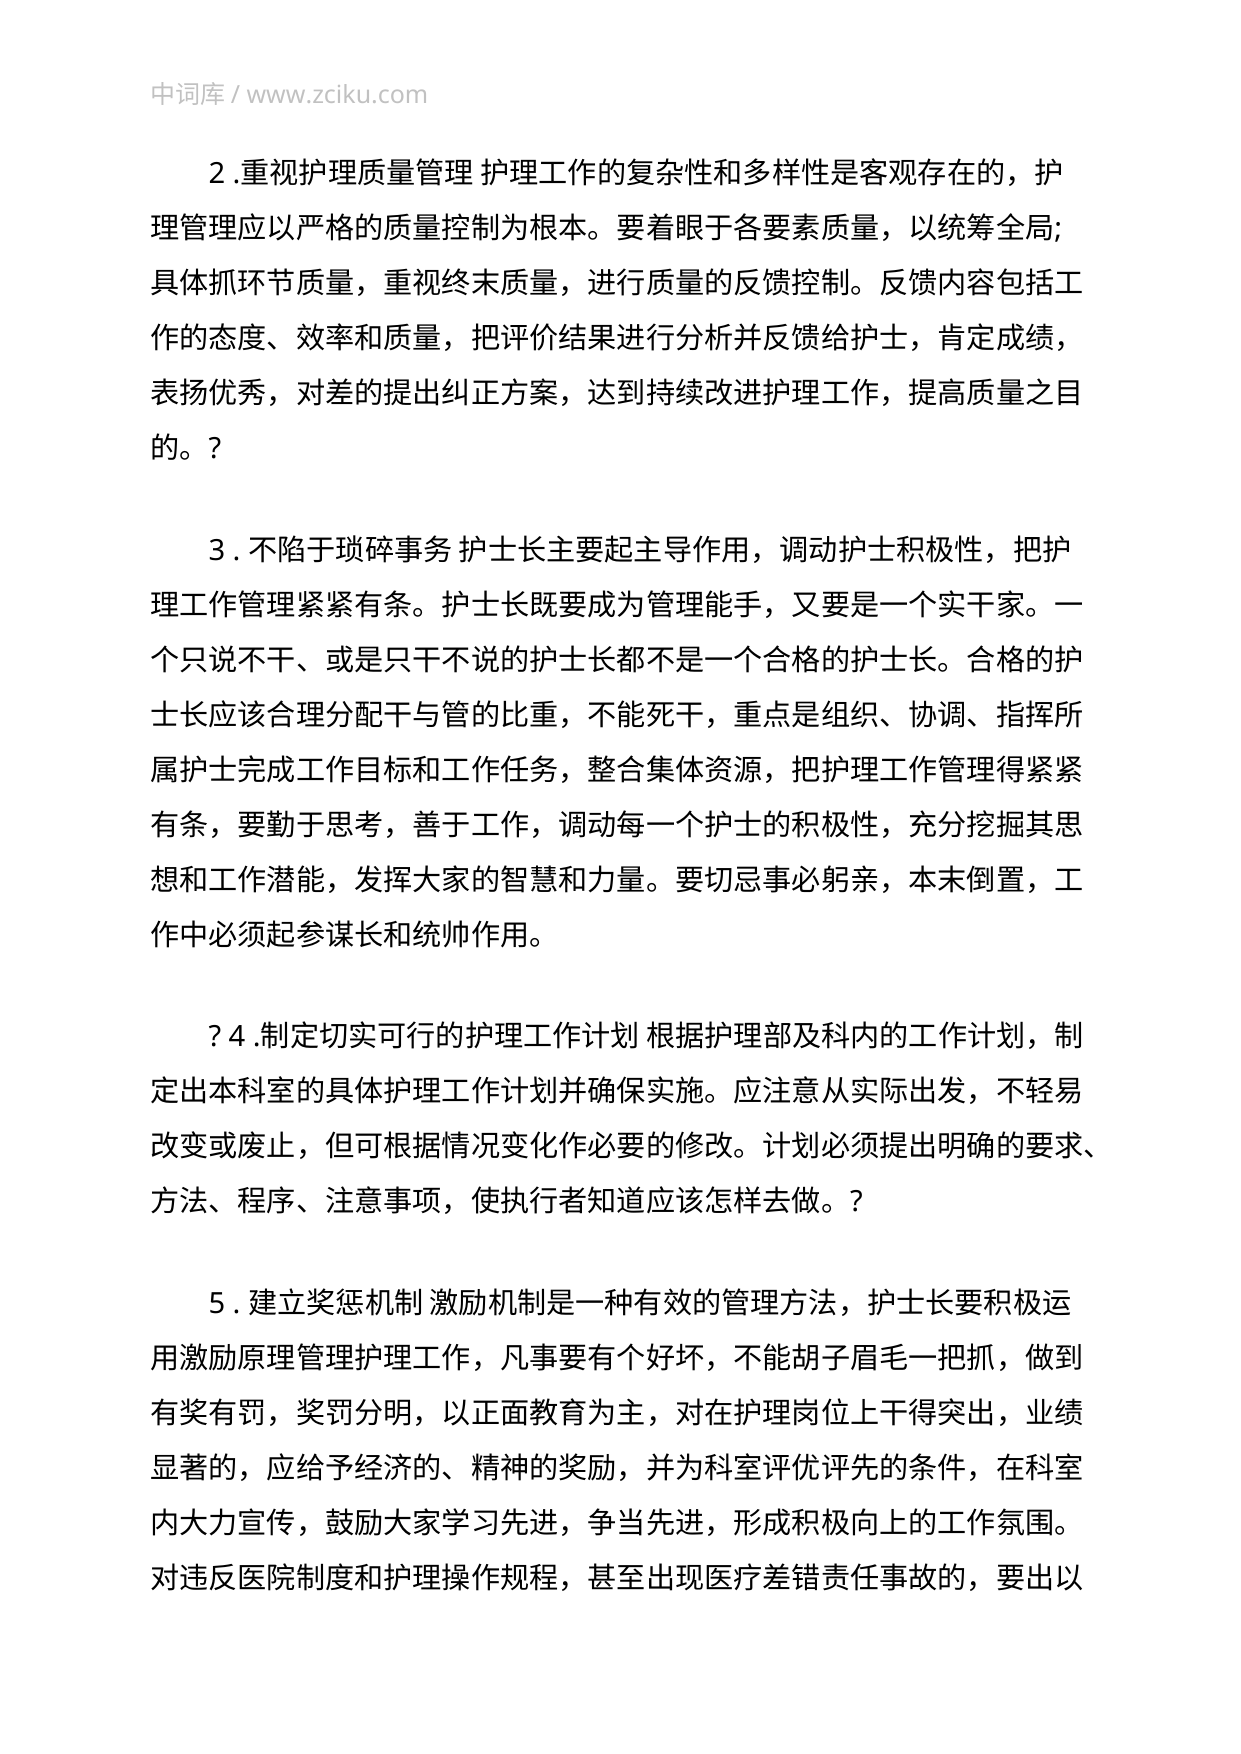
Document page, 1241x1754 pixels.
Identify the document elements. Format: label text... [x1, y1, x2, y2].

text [150, 1279, 1090, 1596]
text ? 4 .制定切实可行的护理工作计划 根据护理部及科内的工作计划，制定出本科室的具体护理工作计划并确保实施。应注意从实际出发，不轻易改变或废止，但可根据情况变化作必要的修改。计划必须提出明确的要求、方法、程序、注意事项，使执行者知道应该怎样去做。? [150, 1013, 1090, 1220]
text 3 . 不陷于琐碎事务 护士长主要起主导作用，调动护士积极性，把护理工作管理紧紧有条。护士长既要成为管理能手，又要是一个实干家。一个只说不干、或是只干不说的护士长都不是一个合格的护士长。合格的护士长应该合理分配干与管的比重，不能死干，重点是组织、协调、指挥所属护士完成工作目标和工作任务，整合集体资源，把护理工作管理得紧紧有条，要勤于思考，善于工作，调动每一个护士的积极性，充分挖掘其思想和工作潜能，发挥大家的智慧和力量。要切忌事必躬亲，本末倒置，工作中必须起参谋长和统帅作用。 [150, 527, 1090, 953]
text 2 .重视护理质量管理 护理工作的复杂性和多样性是客观存在的，护理管理应以严格的质量控制为根本。要着眼于各要素质量，以统筹全局;具体抓环节质量，重视终末质量，进行质量的反馈控制。反馈内容包括工作的态度、效率和质量，把评价结果进行分析并反馈给护士，肯定成绩，表扬优秀，对差的提出纠正方案，达到持续改进护理工作，提高质量之目的。? [150, 150, 1090, 467]
